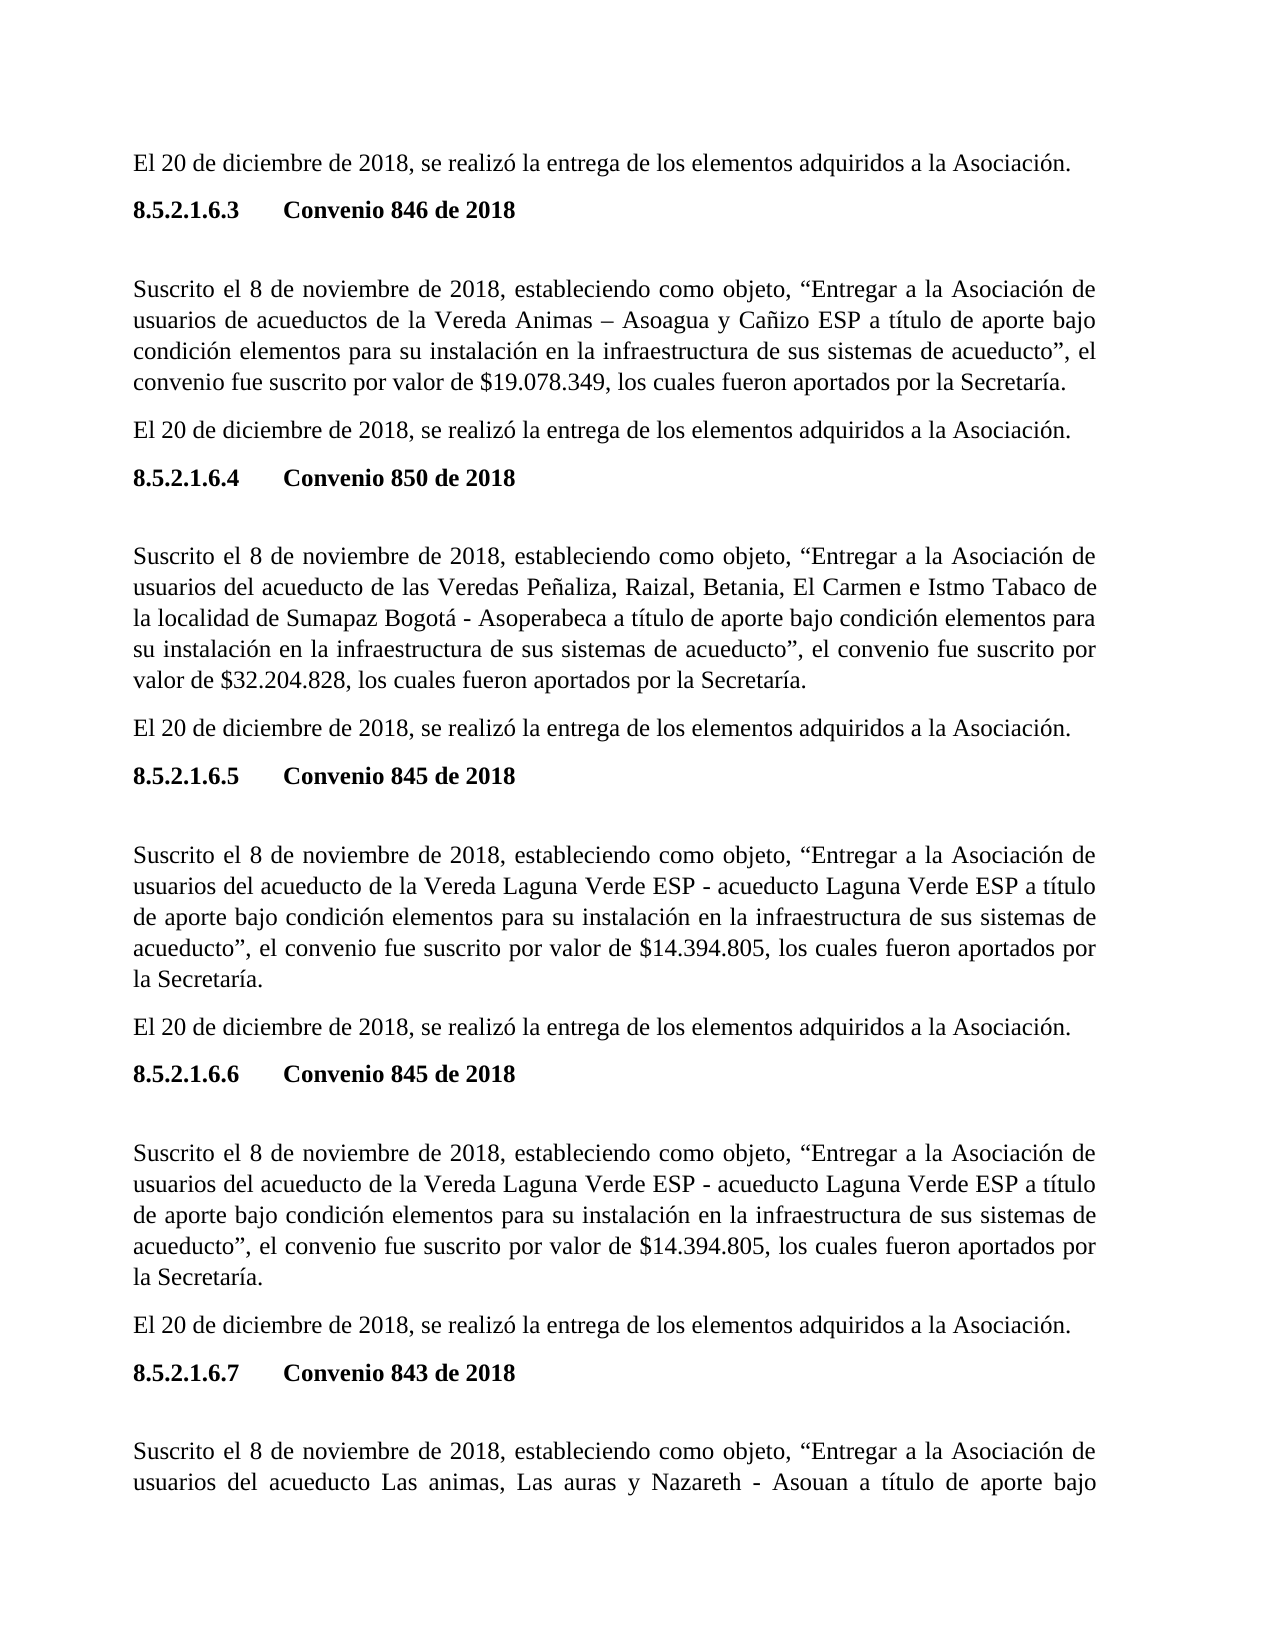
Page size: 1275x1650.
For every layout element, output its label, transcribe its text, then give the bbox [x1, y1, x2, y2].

text Suscrito el 8 de noviembre de 2018, estableciendo como objeto, “Entregar a la Asociación de usuarios del acueducto de la Vereda Laguna Verde ESP - acueducto Laguna Verde ESP a título de aporte bajo condición elementos para su instalación en la infraestructura de sus sistemas de acueducto”, el convenio fue suscrito por valor de $14.394.805, los cuales fueron aportados por la Secretaría. [133, 1138, 1098, 1291]
text El 20 de diciembre de 2018, se realizó la entrega de los elementos adquiridos a la Asociación. [133, 1310, 1098, 1339]
subtitle Convenio 845 de 2018 [133, 1059, 1098, 1088]
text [133, 1436, 1098, 1496]
text El 20 de diciembre de 2018, se realizó la entrega de los elementos adquiridos a la Asociación. [133, 713, 1098, 742]
subtitle Convenio 845 de 2018 [133, 761, 1098, 790]
subtitle Convenio 850 de 2018 [133, 463, 1098, 491]
subtitle Convenio 846 de 2018 [133, 195, 1098, 224]
text Suscrito el 8 de noviembre de 2018, estableciendo como objeto, “Entregar a la Asociación de usuarios del acueducto de la Vereda Laguna Verde ESP - acueducto Laguna Verde ESP a título de aporte bajo condición elementos para su instalación en la infraestructura de sus sistemas de acueducto”, el convenio fue suscrito por valor de $14.394.805, los cuales fueron aportados por la Secretaría. [133, 840, 1098, 993]
text Suscrito el 8 de noviembre de 2018, estableciendo como objeto, “Entregar a la Asociación de usuarios de acueductos de la Vereda Animas – Asoagua y Cañizo ESP a título de aporte bajo condición elementos para su instalación en la infraestructura de sus sistemas de acueducto”, el convenio fue suscrito por valor de $19.078.349, los cuales fueron aportados por la Secretaría. [133, 274, 1098, 396]
text El 20 de diciembre de 2018, se realizó la entrega de los elementos adquiridos a la Asociación. [133, 1012, 1098, 1040]
text El 20 de diciembre de 2018, se realizó la entrega de los elementos adquiridos a la Asociación. [133, 415, 1098, 444]
text El 20 de diciembre de 2018, se realizó la entrega de los elementos adquiridos a la Asociación. [133, 148, 1098, 176]
text Suscrito el 8 de noviembre de 2018, estableciendo como objeto, “Entregar a la Asociación de usuarios del acueducto de las Veredas Peñaliza, Raizal, Betania, El Carmen e Istmo Tabaco de la localidad de Sumapaz Bogotá - Asoperabeca a título de aporte bajo condición elementos para su instalación en la infraestructura de sus sistemas de acueducto”, el convenio fue suscrito por valor de $32.204.828, los cuales fueron aportados por la Secretaría. [133, 541, 1098, 694]
subtitle Convenio 843 de 2018 [133, 1358, 1098, 1386]
